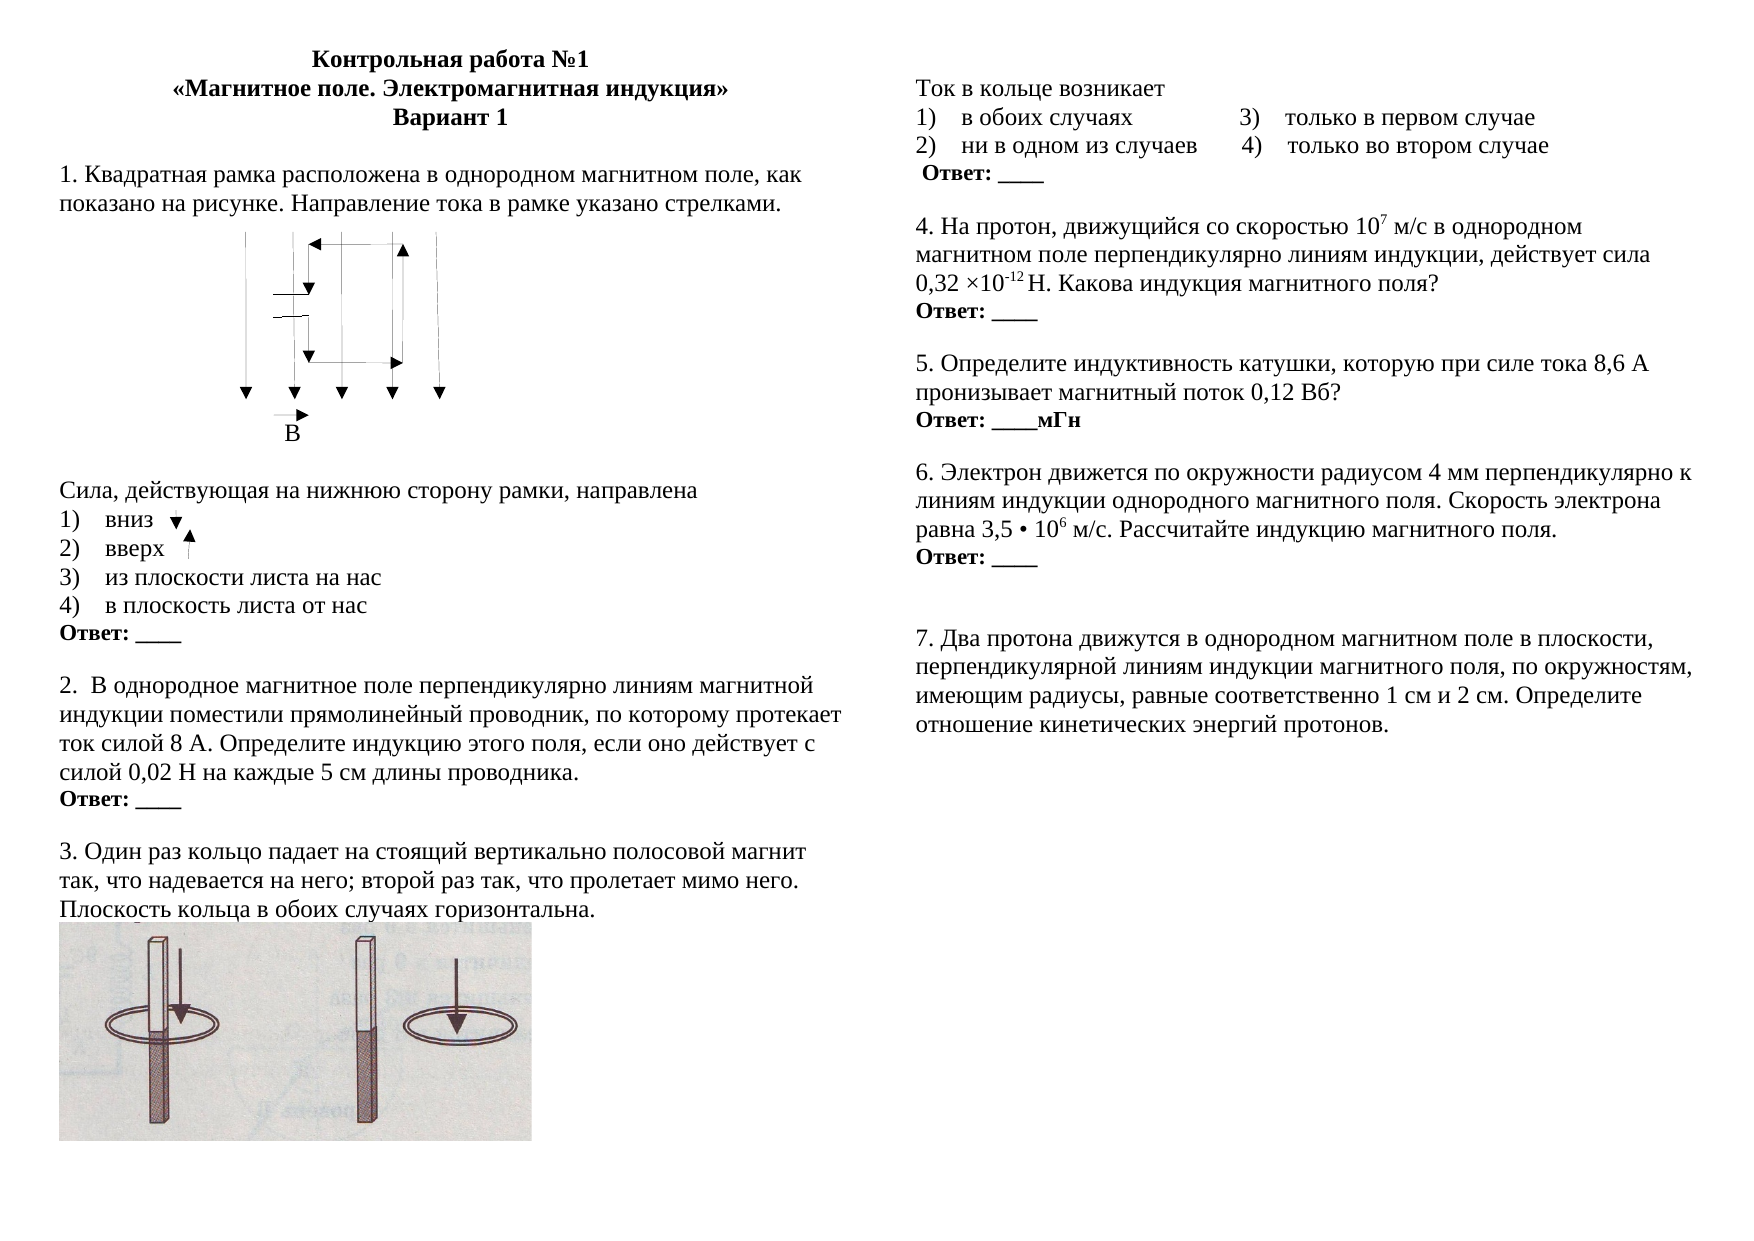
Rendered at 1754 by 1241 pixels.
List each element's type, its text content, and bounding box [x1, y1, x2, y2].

text 1. Квадратная рамка расположена в однородном магнитном поле, как показано на рисунке. Направление тока в рамке указано стрелками. [59, 159, 842, 217]
text 2) вверх [59, 533, 842, 562]
text Ответ: ____ [915, 543, 1698, 569]
text 6. Электрон движется по окружности радиусом 4 мм перпендикулярно к линиям индукции однородного магнитного поля. Скорость электрона равна 3,5 • 106 м/с. Рассчитайте индукцию магнитного поля. [915, 457, 1698, 543]
text 5. Определите индуктивность катушки, которую при силе тока 8,6 А пронизывает магнитный поток 0,12 Вб? [915, 348, 1698, 406]
text 4. На протон, движущийся со скоростью 107 м/с в однородном магнитном поле перпендикулярно линиям индукции, действует сила 0,32 ×10-12 Н. Какова индукция магнитного поля? [915, 211, 1698, 297]
text Ответ: ____ [915, 159, 1698, 186]
text Контрольная работа №1 [59, 44, 842, 73]
text 2) ни в одном из случаев 4) только во втором случае [915, 131, 1698, 159]
text 1) в обоих случаях 3) только в первом случае [915, 102, 1698, 131]
text B [59, 418, 842, 447]
text 3. Один раз кольцо падает на стоящий вертикально полосовой магнит так, что надевается на него; второй раз так, что пролетает мимо него. Плоскость кольца в обоих случаях горизонтальна. [59, 836, 842, 923]
text 3) из плоскости листа на нас [59, 562, 842, 591]
text Ток в кольце возникает [915, 73, 1698, 102]
text Ответ: ____ [915, 297, 1698, 323]
text 7. Два протона движутся в однородном магнитном поле в плоскости, перпендикулярной линиям индукции магнитного поля, по окружностям, имеющим радиусы, равные соответственно 1 см и 2 см. Определите отношение кинетических энергий протонов. [915, 623, 1698, 738]
text Ответ: ____ [59, 785, 842, 812]
text Ответ: ____ [59, 619, 842, 646]
text Вариант 1 [59, 102, 842, 131]
text 2. В однородное магнитное поле перпендикулярно линиям магнитной индукции поместили прямолинейный проводник, по которому протекает ток силой 8 А. Определите индукцию этого поля, если оно действует с силой 0,02 Н на каждые 5 см длины проводника. [59, 670, 842, 785]
text «Магнитное поле. Электромагнитная индукция» [59, 73, 842, 102]
text 4) в плоскость листа от нас [59, 591, 842, 619]
picture [59, 922, 532, 1141]
text Сила, действующая на нижнюю сторону рамки, направлена [59, 476, 842, 504]
text 1) вниз [59, 504, 842, 533]
text Ответ: ____мГн [915, 406, 1698, 432]
